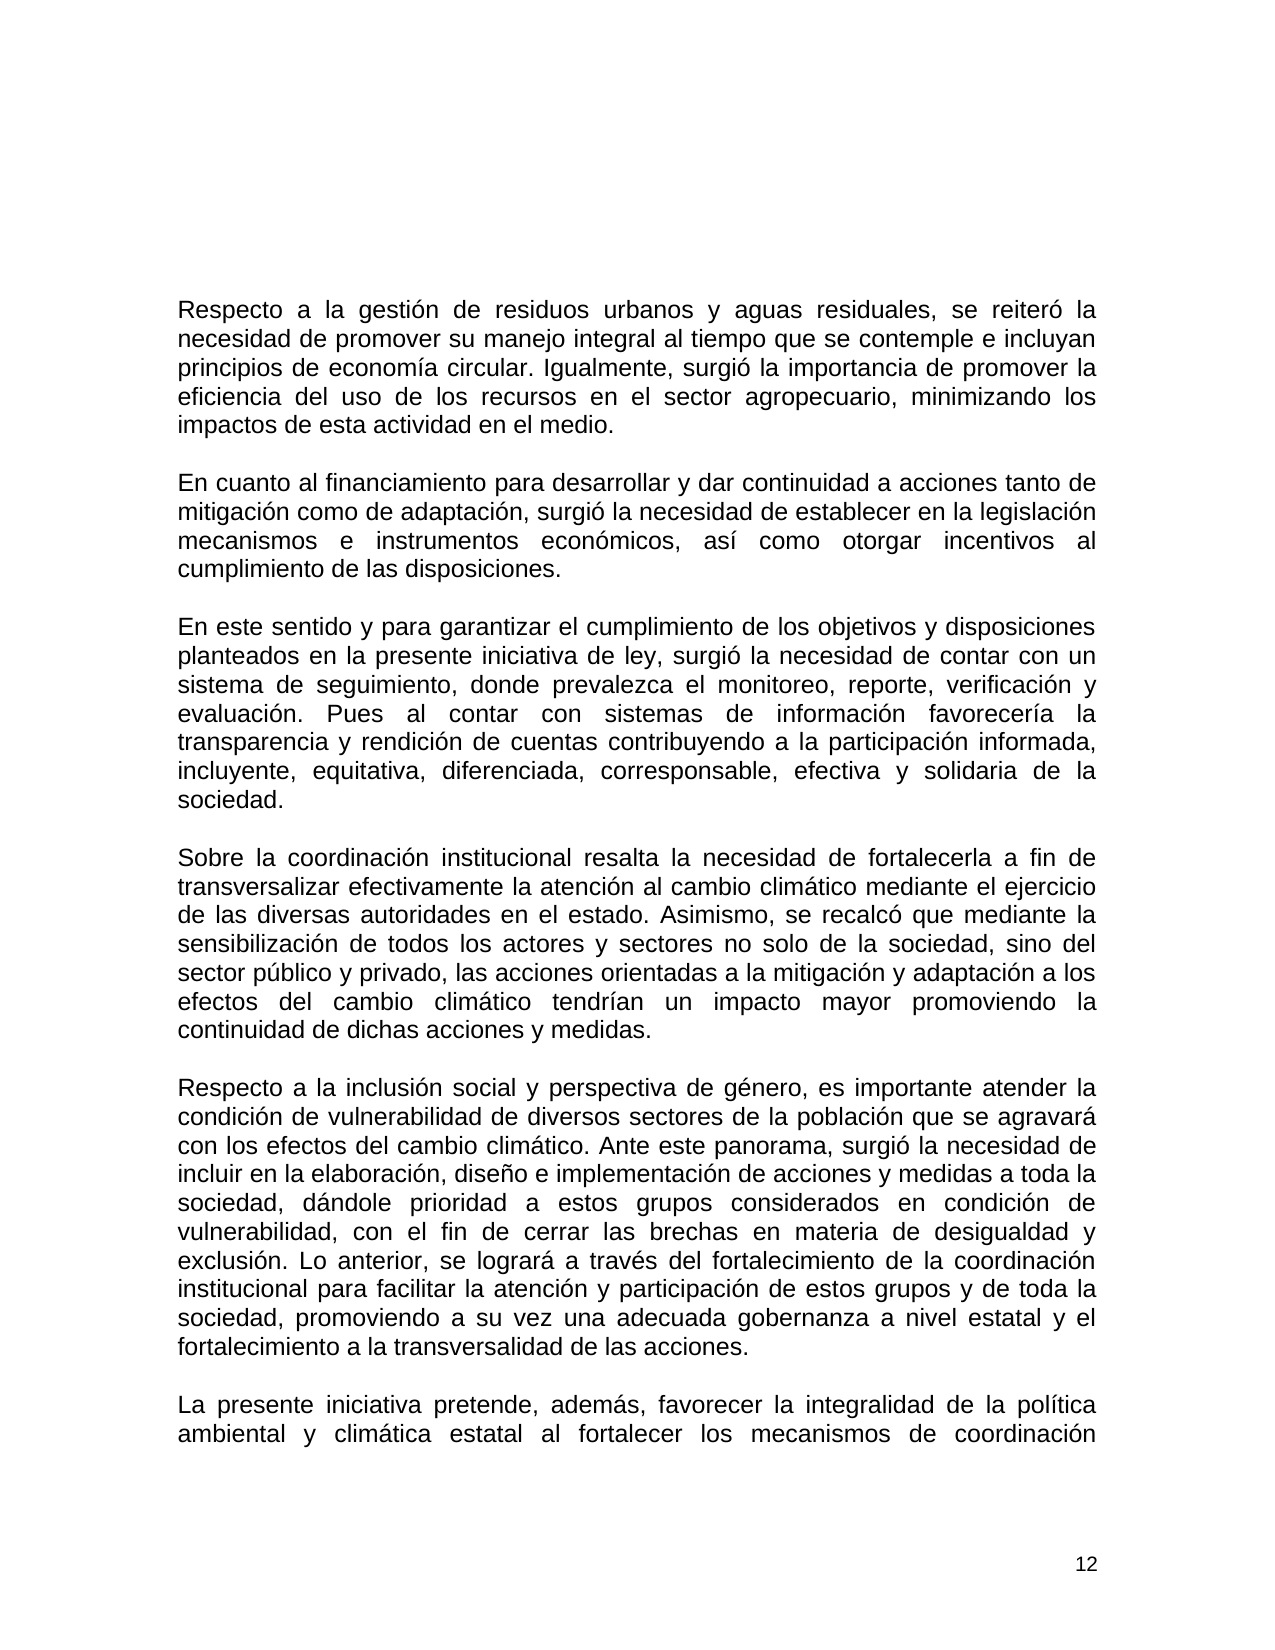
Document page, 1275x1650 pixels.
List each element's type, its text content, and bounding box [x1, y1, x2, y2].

text Sobre la coordinación institucional resalta la necesidad de fortalecerla a fin de transversalizar efectivamente la atención al cambio climático mediante el ejercicio de las diversas autoridades en el estado. Asimismo, se recalcó que mediante la sensibilización de todos los actores y sectores no solo de la sociedad, sino del sector público y privado, las acciones orientadas a la mitigación y adaptación a los efectos del cambio climático tendrían un impacto mayor promoviendo la continuidad de dichas acciones y medidas. [177, 843, 1098, 1044]
text En cuanto al financiamiento para desarrollar y dar continuidad a acciones tanto de mitigación como de adaptación, surgió la necesidad de establecer en la legislación mecanismos e instrumentos económicos, así como otorgar incentivos al cumplimiento de las disposiciones. [177, 468, 1098, 583]
text Respecto a la gestión de residuos urbanos y aguas residuales, se reiteró la necesidad de promover su manejo integral al tiempo que se contemple e incluyan principios de economía circular. Igualmente, surgió la importancia de promover la eficiencia del uso de los recursos en el sector agropecuario, minimizando los impactos de esta actividad en el medio. [177, 295, 1098, 439]
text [177, 1390, 1098, 1447]
text Respecto a la inclusión social y perspectiva de género, es importante atender la condición de vulnerabilidad de diversos sectores de la población que se agravará con los efectos del cambio climático. Ante este panorama, surgió la necesidad de incluir en la elaboración, diseño e implementación de acciones y medidas a toda la sociedad, dándole prioridad a estos grupos considerados en condición de vulnerabilidad, con el fin de cerrar las brechas en materia de desigualdad y exclusión. Lo anterior, se logrará a través del fortalecimiento de la coordinación institucional para facilitar la atención y participación de estos grupos y de toda la sociedad, promoviendo a su vez una adecuada gobernanza a nivel estatal y el fortalecimiento a la transversalidad de las acciones. [177, 1073, 1098, 1361]
text En este sentido y para garantizar el cumplimiento de los objetivos y disposiciones planteados en la presente iniciativa de ley, surgió la necesidad de contar con un sistema de seguimiento, donde prevalezca el monitoreo, reporte, verificación y evaluación. Pues al contar con sistemas de información favorecería la transparencia y rendición de cuentas contribuyendo a la participación informada, incluyente, equitativa, diferenciada, corresponsable, efectiva y solidaria de la sociedad. [177, 612, 1098, 814]
